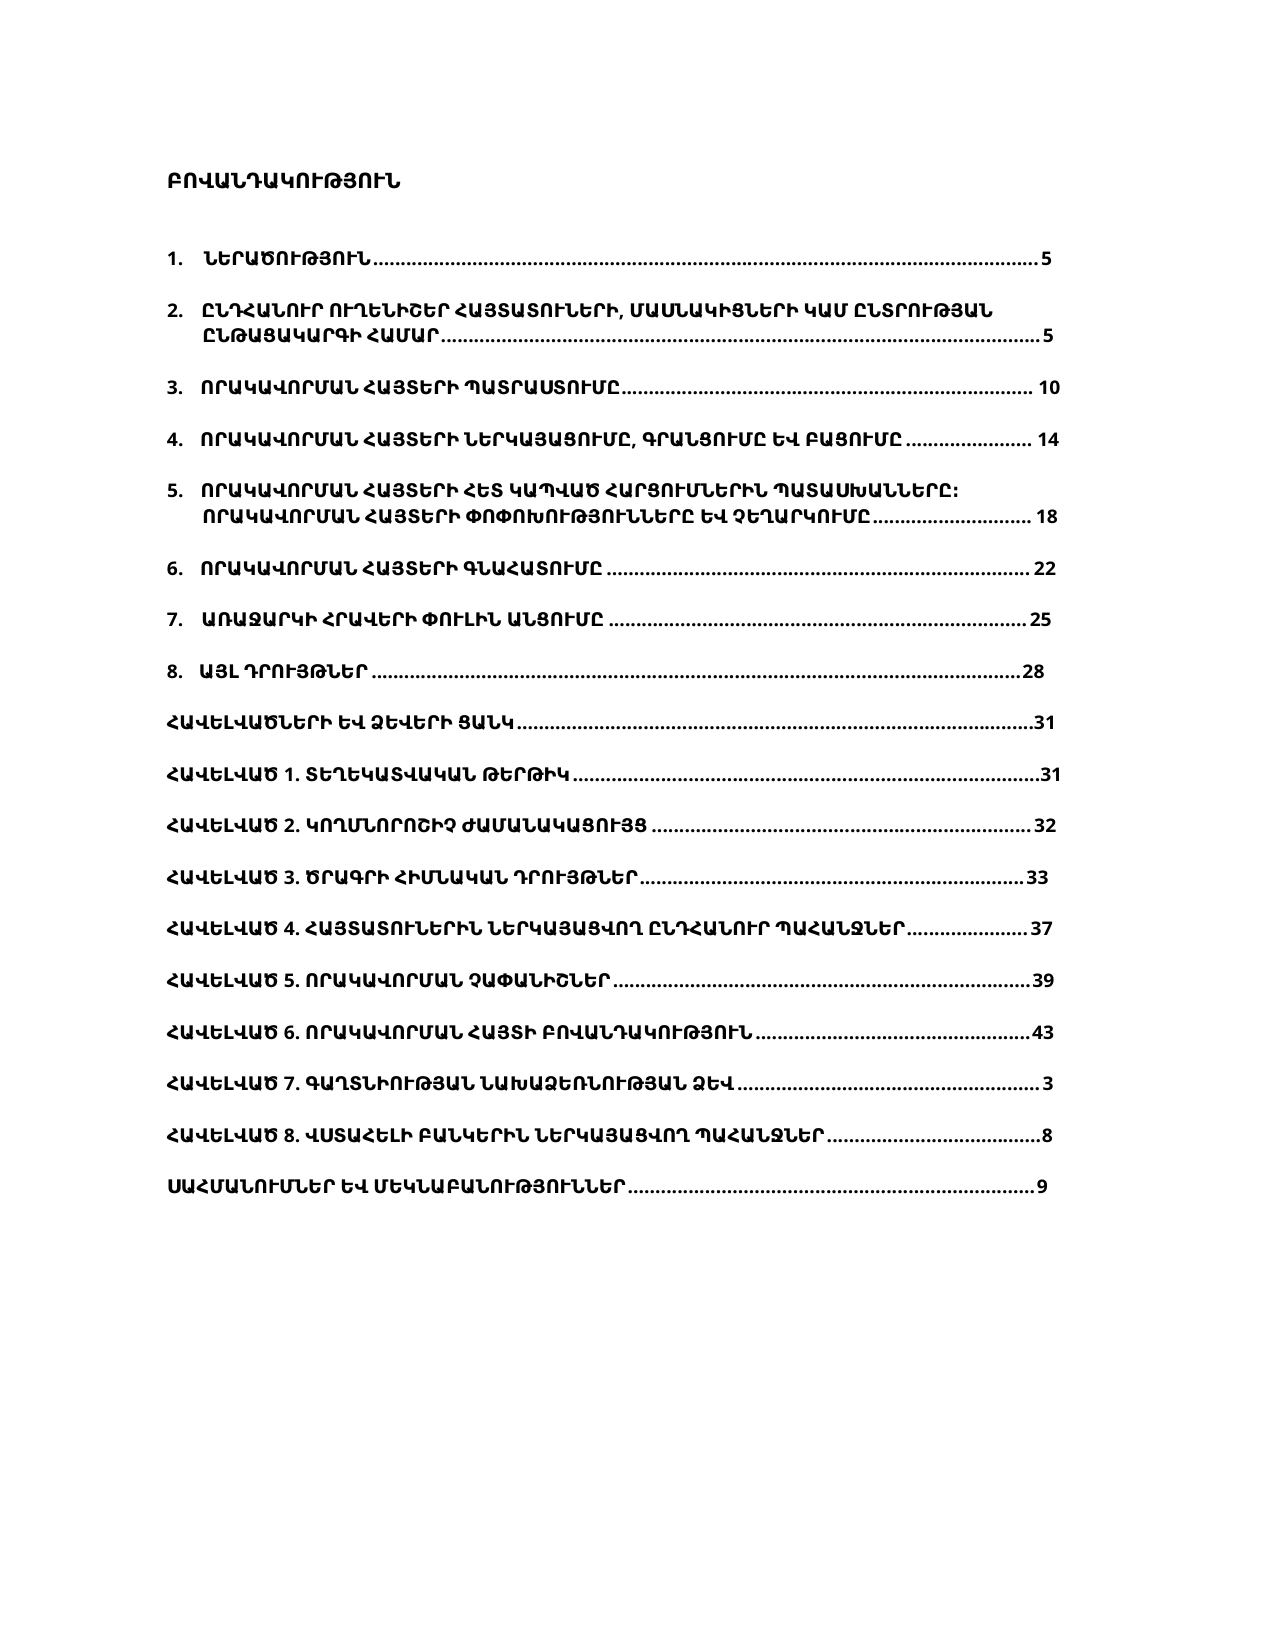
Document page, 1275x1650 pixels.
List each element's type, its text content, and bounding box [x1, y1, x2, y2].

text ԲՈՎԱՆԴԱԿՈՒԹՅՈՒՆ [167, 166, 1188, 194]
text ՀԱՎԵԼՎԱԾ 2. ԿՈՂՄՆՈՐՈՇԻՉ ԺԱՄԱՆԱԿԱՑՈՒՅՑ.....................................................................32 [167, 813, 1188, 838]
text 8. ԱՅԼ ԴՐՈՒՅԹՆԵՐ......................................................................................................................28 [167, 658, 1188, 683]
text ՀԱՎԵԼՎԱԾ 4. ՀԱՅՏԱՏՈՒՆԵՐԻՆ ՆԵՐԿԱՅԱՑՎՈՂ ԸՆԴՀԱՆՈՒՐ ՊԱՀԱՆՋՆԵՐ......................37 [167, 916, 1188, 941]
text 6. ՈՐԱԿԱՎՈՐՄԱՆ ՀԱՅՏԵՐԻ ԳՆԱՀԱՏՈՒՄԸ.............................................................................22 [167, 555, 1188, 580]
text 4. ՈՐԱԿԱՎՈՐՄԱՆ ՀԱՅՏԵՐԻ ՆԵՐԿԱՅԱՑՈՒՄԸ, ԳՐԱՆՑՈՒՄԸ ԵՎ ԲԱՑՈՒՄԸ....................... 14 [167, 426, 1188, 451]
text 2. ԸՆԴՀԱՆՈՒՐ ՈՒՂԵՆԻՇԵՐ ՀԱՅՏԱՏՈՒՆԵՐԻ, ՄԱՍՆԱԿԻՑՆԵՐԻ ԿԱՄ ԸՆՏՐՈՒԹՅԱՆ ԸՆԹԱՑԱԿԱՐԳԻ ՀԱՄԱՐ.............................................................................................................5 [167, 297, 1077, 348]
text ՍԱՀՄԱՆՈՒՄՆԵՐ ԵՎ ՄԵԿՆԱԲԱՆՈՒԹՅՈՒՆՆԵՐ..........................................................................9 [167, 1173, 1188, 1199]
text 3. ՈՐԱԿԱՎՈՐՄԱՆ ՀԱՅՏԵՐԻ ՊԱՏՐԱՍՏՈՒՄԸ........................................................................... 10 [167, 374, 1188, 400]
text ՀԱՎԵԼՎԱԾ 6. ՈՐԱԿԱՎՈՐՄԱՆ ՀԱՅՏԻ ԲՈՎԱՆԴԱԿՈՒԹՅՈՒՆ..................................................43 [167, 1019, 1188, 1044]
text 7. ԱՌԱՋԱՐԿԻ ՀՐԱՎԵՐԻ ՓՈՒԼԻՆ ԱՆՑՈՒՄԸ............................................................................25 [167, 606, 1188, 632]
text ՀԱՎԵԼՎԱԾ 7. ԳԱՂՏՆԻՈՒԹՅԱՆ ՆԱԽԱՁԵՌՆՈՒԹՅԱՆ ՁԵՎ.......................................................3 [167, 1071, 1188, 1096]
text ՀԱՎԵԼՎԱԾ 8. ՎՍՏԱՀԵԼԻ ԲԱՆԿԵՐԻՆ ՆԵՐԿԱՅԱՑՎՈՂ ՊԱՀԱՆՋՆԵՐ.......................................8 [167, 1122, 1188, 1148]
text 1. ՆԵՐԱԾՈՒԹՅՈՒՆ.........................................................................................................................5 [167, 246, 1188, 271]
text ՀԱՎԵԼՎԱԾ 3. ԾՐԱԳՐԻ ՀԻՄՆԱԿԱՆ ԴՐՈՒՅԹՆԵՐ......................................................................33 [167, 864, 1188, 890]
text ՀԱՎԵԼՎԱԾ 5. ՈՐԱԿԱՎՈՐՄԱՆ ՉԱՓԱՆԻՇՆԵՐ............................................................................39 [167, 967, 1188, 993]
text 5. ՈՐԱԿԱՎՈՐՄԱՆ ՀԱՅՏԵՐԻ ՀԵՏ ԿԱՊՎԱԾ ՀԱՐՑՈՒՄՆԵՐԻՆ ՊԱՏԱՍԽԱՆՆԵՐԸ։ ՈՐԱԿԱՎՈՐՄԱՆ ՀԱՅՏԵՐԻ ՓՈՓՈԽՈՒԹՅՈՒՆՆԵՐԸ ԵՎ ՉԵՂԱՐԿՈՒՄԸ.............................18 [167, 477, 1077, 529]
text ՀԱՎԵԼՎԱԾՆԵՐԻ ԵՎ ՁԵՎԵՐԻ ՑԱՆԿ..............................................................................................31 [167, 709, 1188, 735]
text ՀԱՎԵԼՎԱԾ 1. ՏԵՂԵԿԱՏՎԱԿԱՆ ԹԵՐԹԻԿ.....................................................................................31 [167, 761, 1188, 787]
